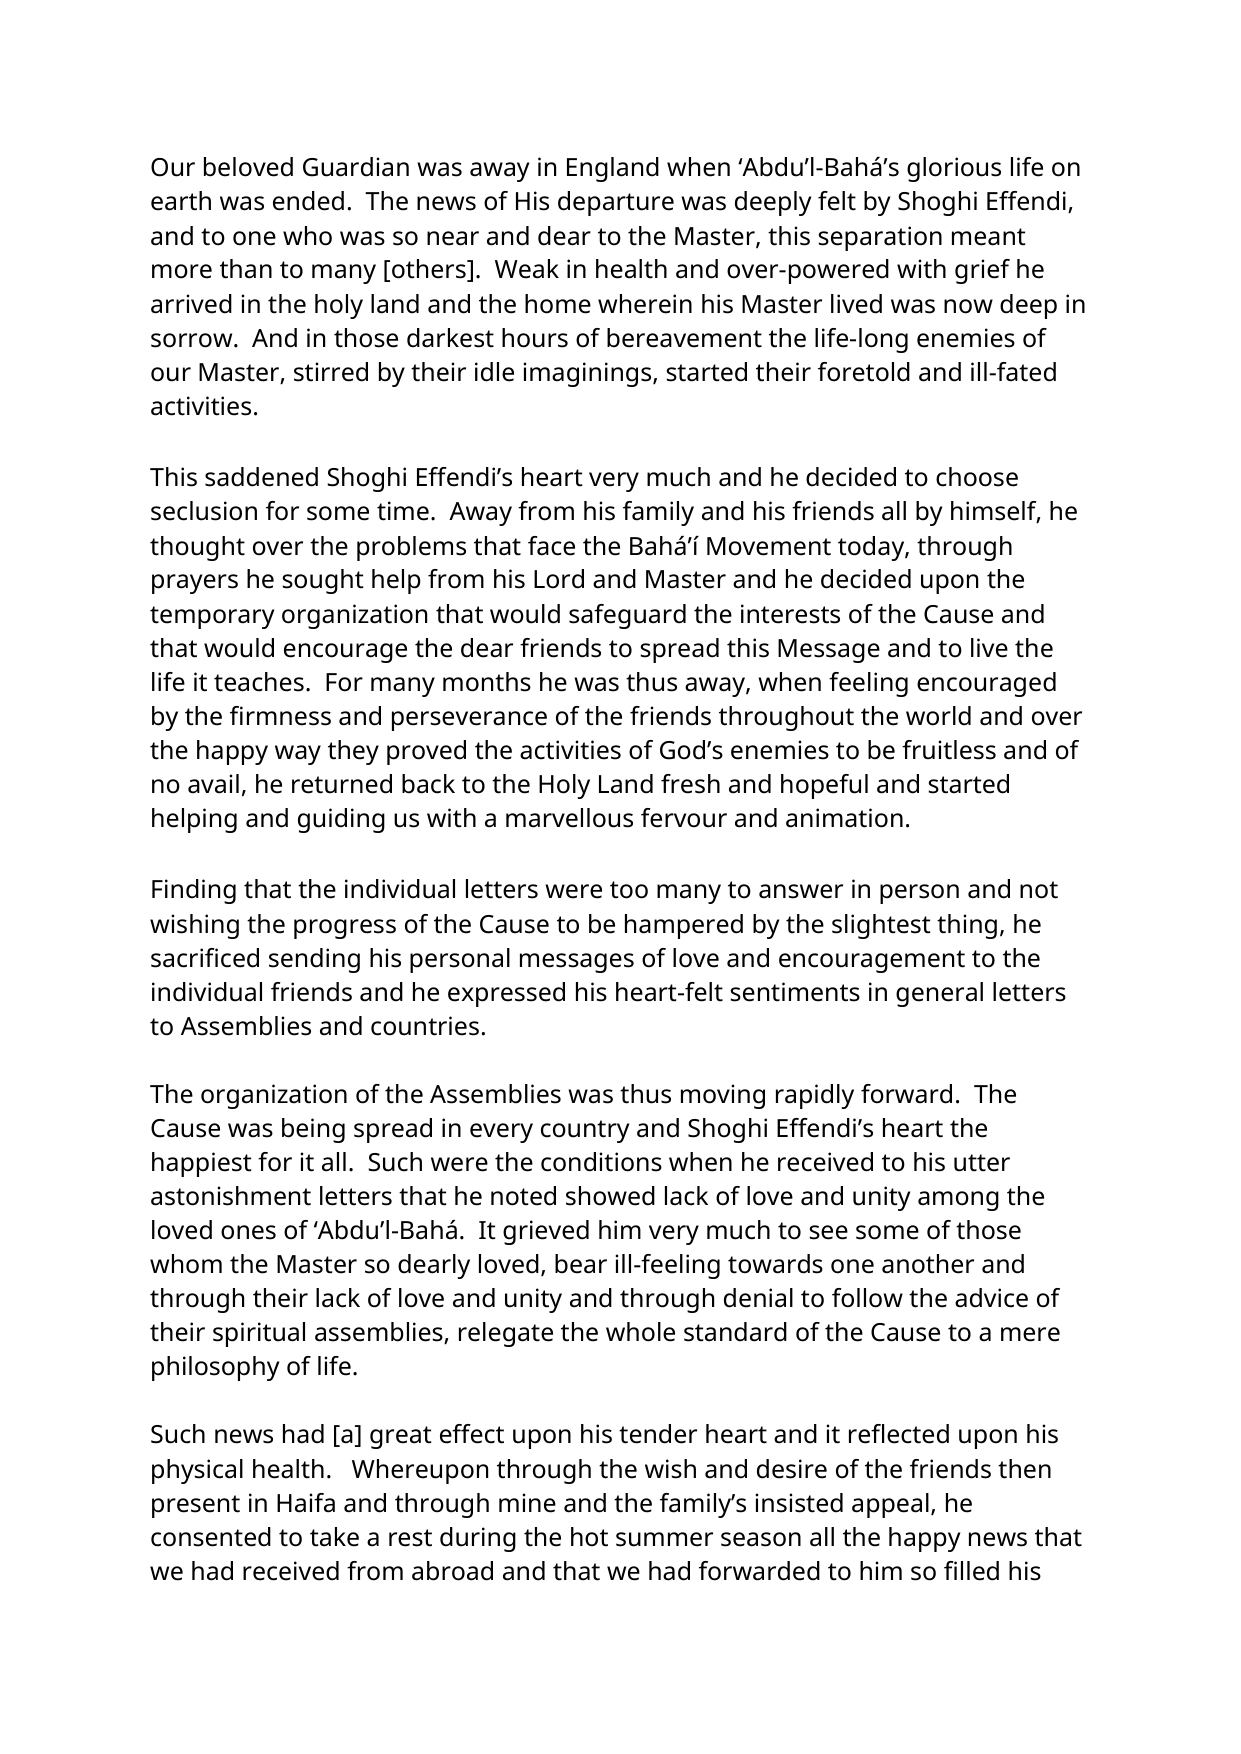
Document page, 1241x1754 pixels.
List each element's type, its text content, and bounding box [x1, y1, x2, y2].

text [150, 1417, 1090, 1587]
text Finding that the individual letters were too many to answer in person and not wishing the progress of the Cause to be hampered by the slightest thing, he sacrificed sending his personal messages of love and encouragement to the individual friends and he expressed his heart-felt sentiments in general letters to Assemblies and countries. [150, 872, 1090, 1042]
text Our beloved Guardian was away in England when ‘Abdu’l-Bahá’s glorious life on earth was ended. The news of His departure was deeply felt by Shoghi Effendi, and to one who was so near and dear to the Master, this separation meant more than to many [others]. Weak in health and over-powered with grief he arrived in the holy land and the home wherein his Master lived was now deep in sorrow. And in those darkest hours of bereavement the life-long enemies of our Master, stirred by their idle imaginings, started their foretold and ill-fated activities. [150, 150, 1090, 422]
text This saddened Shoghi Effendi’s heart very much and he decided to choose seclusion for some time. Away from his family and his friends all by himself, he thought over the problems that face the Bahá’í Movement today, through prayers he sought help from his Lord and Master and he decided upon the temporary organization that would safeguard the interests of the Cause and that would encourage the dear friends to spread this Message and to live the life it teaches. For many months he was thus away, when feeling encouraged by the firmness and perseverance of the friends throughout the world and over the happy way they proved the activities of God’s enemies to be fruitless and of no avail, he returned back to the Holy Land fresh and hopeful and started helping and guiding us with a marvellous fervour and animation. [150, 460, 1090, 835]
text The organization of the Assemblies was thus moving rapidly forward. The Cause was being spread in every country and Shoghi Effendi’s heart the happiest for it all. Such were the conditions when he received to his utter astonishment letters that he noted showed lack of love and unity among the loved ones of ‘Abdu’l-Bahá. It grieved him very much to see some of those whom the Master so dearly loved, bear ill-feeling towards one another and through their lack of love and unity and through denial to follow the advice of their spiritual assemblies, relegate the whole standard of the Cause to a mere philosophy of life. [150, 1077, 1090, 1383]
